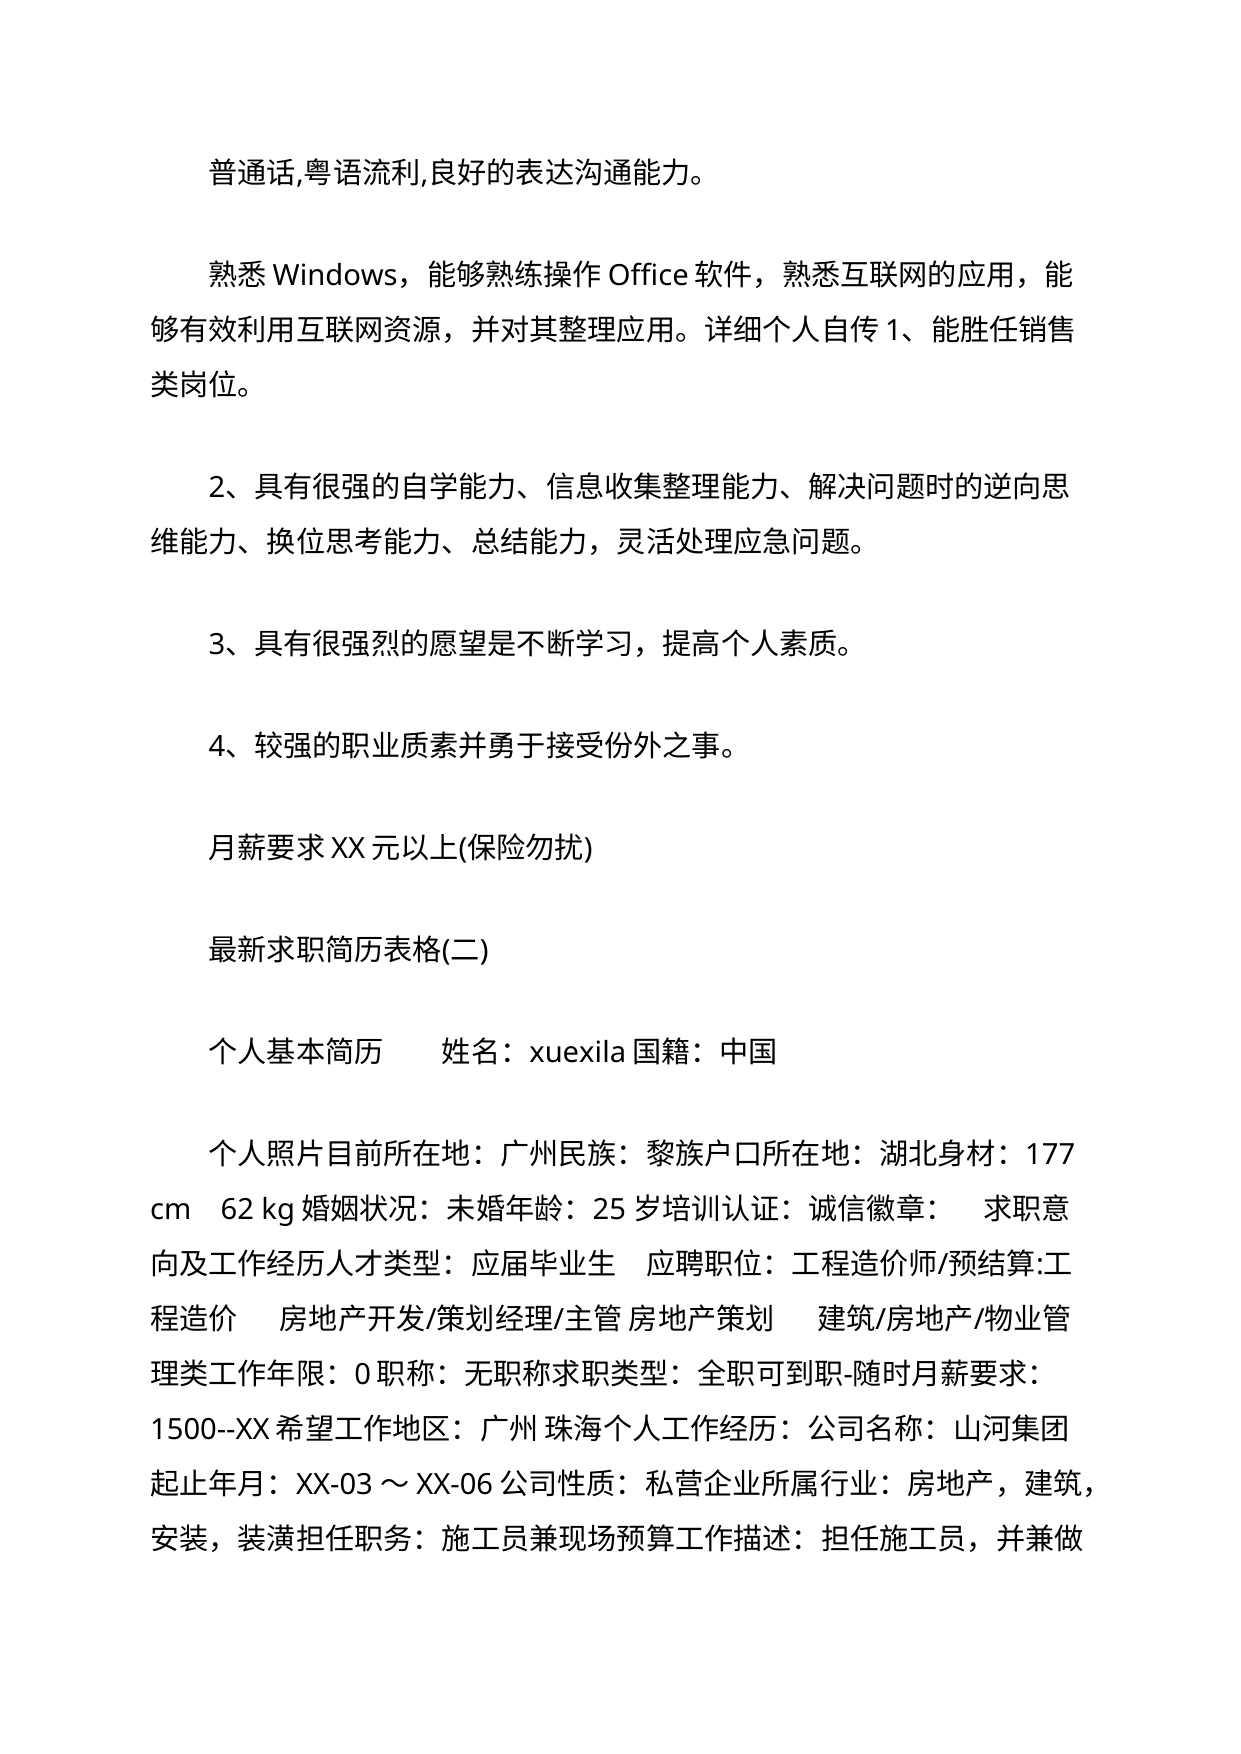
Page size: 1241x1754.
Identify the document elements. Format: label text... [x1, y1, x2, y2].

text 个人基本简历 姓名：xuexila国籍：中国 [150, 1028, 1090, 1071]
text 月薪要求XX元以上(保险勿扰) [150, 824, 1090, 867]
text 4、较强的职业质素并勇于接受份外之事。 [150, 722, 1090, 765]
text 2、具有很强的自学能力、信息收集整理能力、解决问题时的逆向思维能力、换位思考能力、总结能力，灵活处理应急问题。 [150, 464, 1090, 561]
text 最新求职简历表格(二) [150, 926, 1090, 969]
text 3、具有很强烈的愿望是不断学习，提高个人素质。 [150, 621, 1090, 663]
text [150, 1130, 1090, 1558]
text 熟悉Windows，能够熟练操作Office软件，熟悉互联网的应用，能够有效利用互联网资源，并对其整理应用。详细个人自传1、能胜任销售类岗位。 [150, 252, 1090, 404]
text 普通话,粤语流利,良好的表达沟通能力。 [150, 150, 1090, 192]
